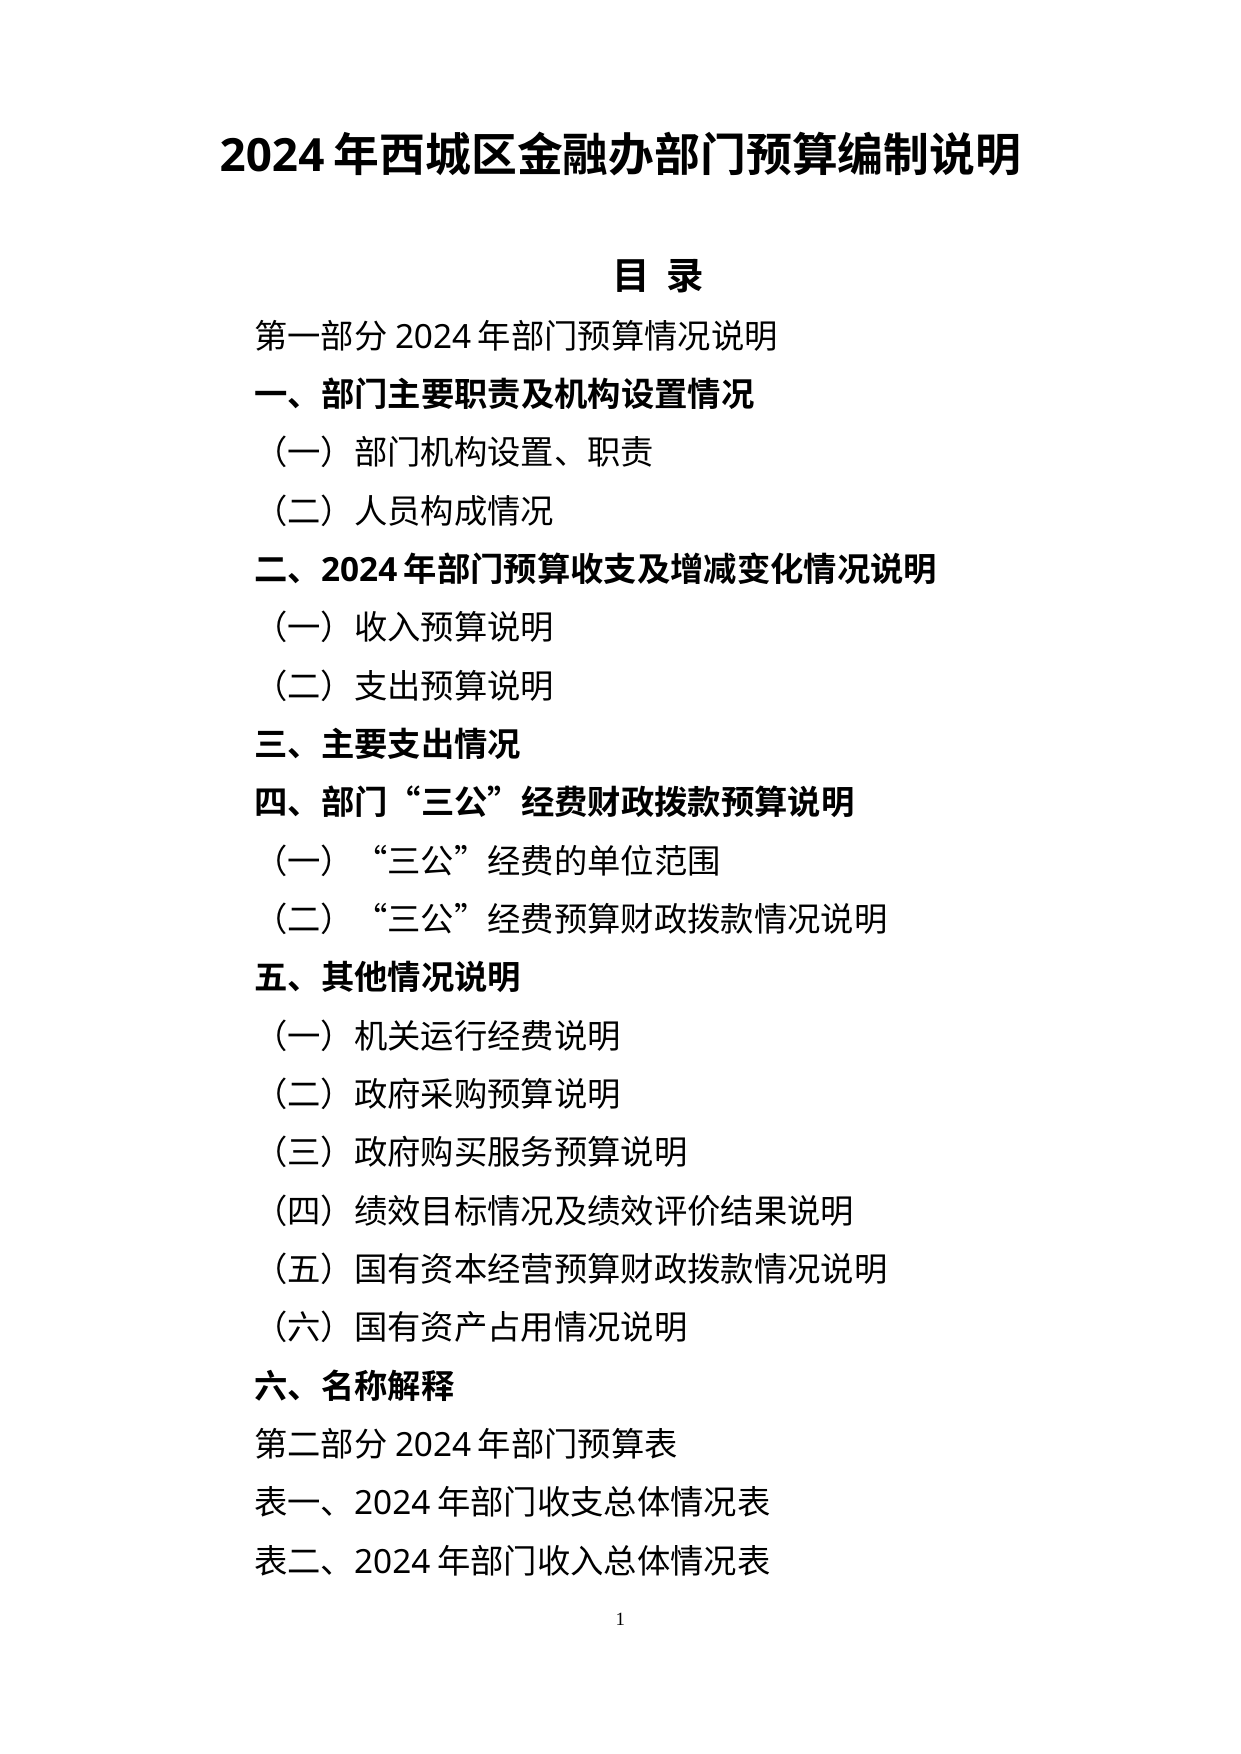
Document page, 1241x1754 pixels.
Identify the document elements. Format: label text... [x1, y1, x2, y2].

text （一）“三公”经费的单位范围 [187, 826, 1053, 885]
text 第一部分 2024年部门预算情况说明 [187, 301, 1053, 360]
text 五、其他情况说明 [187, 943, 1053, 1001]
text （二）“三公”经费预算财政拨款情况说明 [187, 885, 1053, 943]
text 目 录 [187, 243, 1053, 301]
text （三）政府购买服务预算说明 [187, 1118, 1053, 1176]
text 六、名称解释 [187, 1351, 1053, 1410]
text （二）支出预算说明 [187, 651, 1053, 710]
text 第二部分 2024年部门预算表 [187, 1410, 1053, 1468]
text 四、部门“三公”经费财政拨款预算说明 [187, 768, 1053, 826]
text （一）部门机构设置、职责 [187, 418, 1053, 476]
text （二）人员构成情况 [187, 476, 1053, 535]
text （五）国有资本经营预算财政拨款情况说明 [187, 1235, 1053, 1293]
text 二、2024年部门预算收支及增减变化情况说明 [187, 535, 1053, 593]
text （一）收入预算说明 [187, 593, 1053, 651]
text （四）绩效目标情况及绩效评价结果说明 [187, 1176, 1053, 1235]
text 表一、2024年部门收支总体情况表 [187, 1468, 1053, 1526]
text （二）政府采购预算说明 [187, 1060, 1053, 1118]
text 一、部门主要职责及机构设置情况 [187, 360, 1053, 418]
text （六）国有资产占用情况说明 [187, 1293, 1053, 1351]
text （一）机关运行经费说明 [187, 1001, 1053, 1060]
text 2024年西城区金融办部门预算编制说明 [187, 118, 1053, 185]
text 表二、2024年部门收入总体情况表 [187, 1526, 1053, 1585]
text 三、主要支出情况 [187, 710, 1053, 768]
